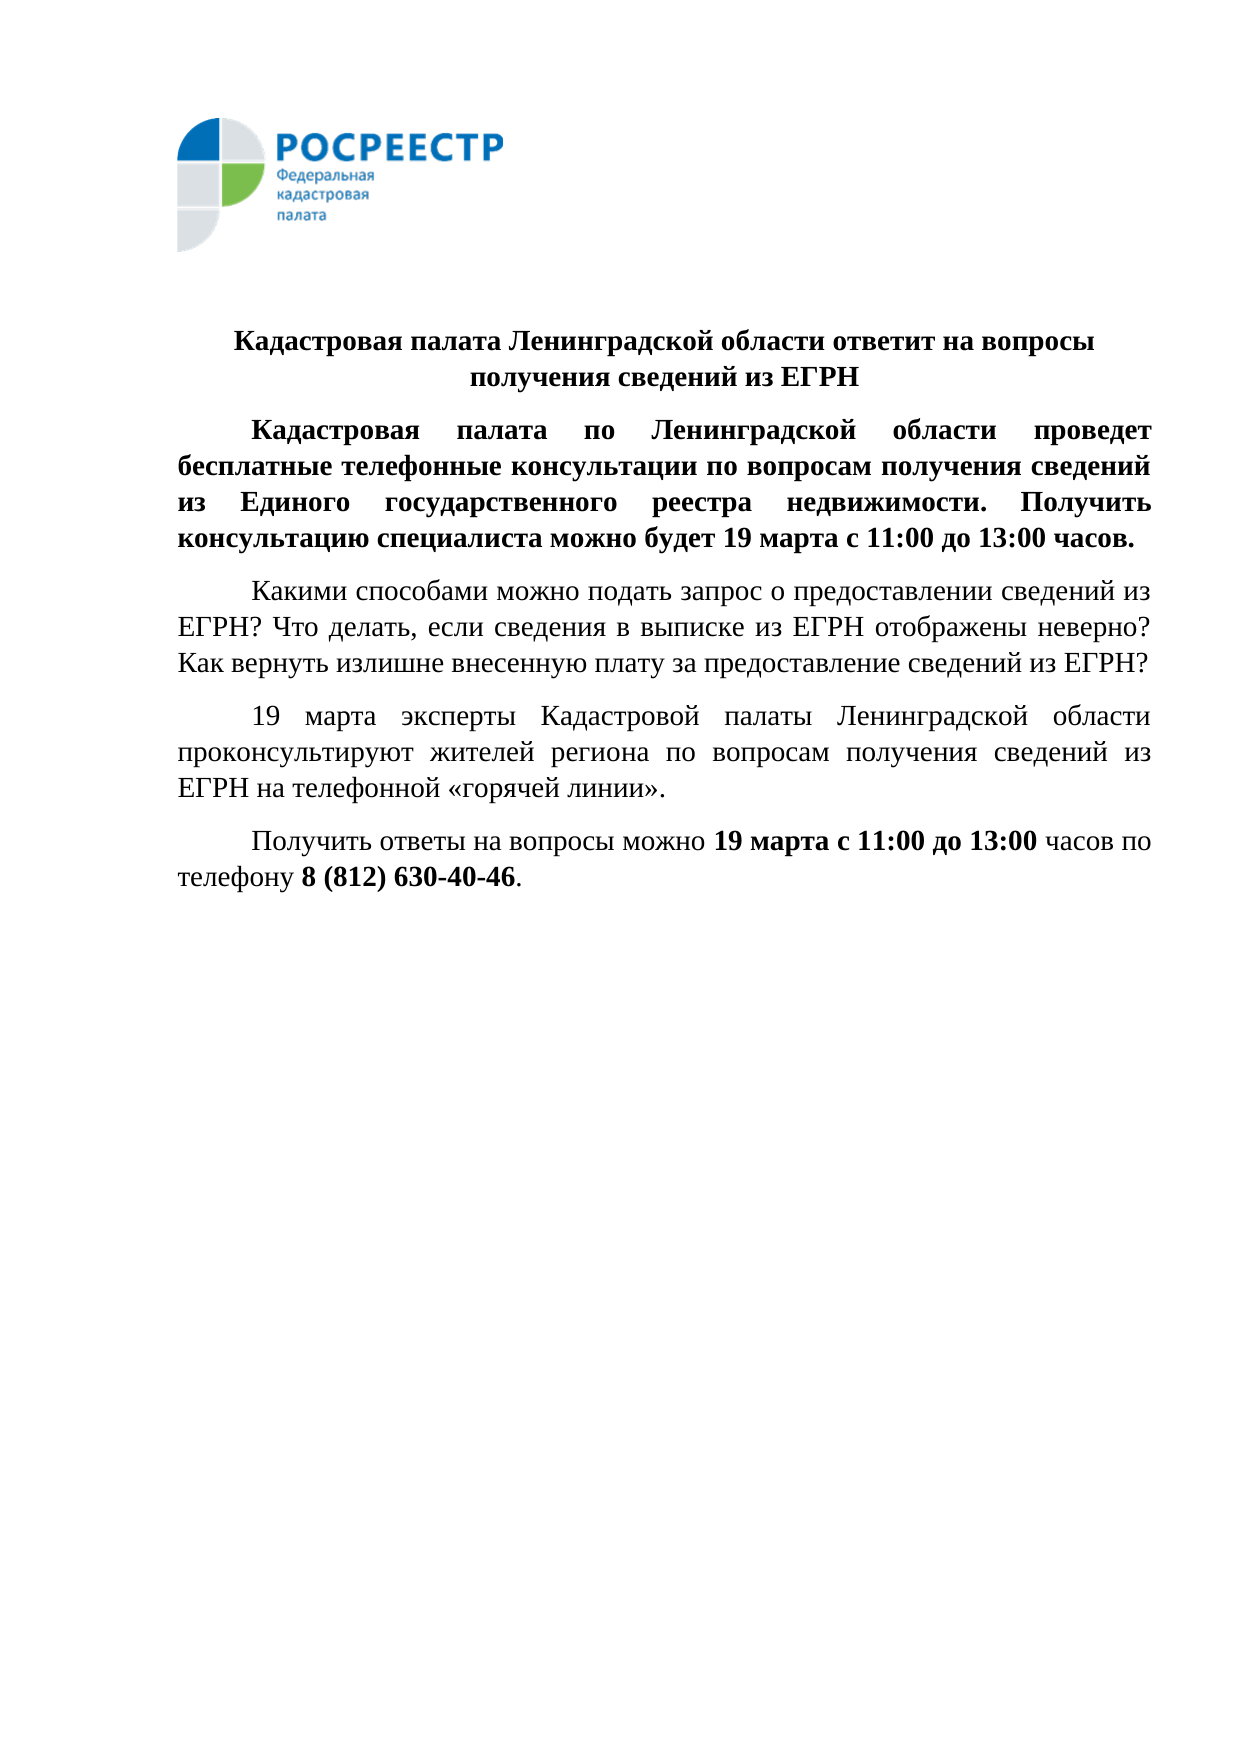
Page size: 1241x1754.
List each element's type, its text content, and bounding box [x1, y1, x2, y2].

text Получить ответы на вопросы можно 19 марта с 11:00 до 13:00 часов по телефону 8 (812) 630-40-46. [177, 823, 1152, 893]
text Кадастровая палата Ленинградской области ответит на вопросы получения сведений из ЕГРН [177, 323, 1152, 392]
text 19 марта эксперты Кадастровой палаты Ленинградской области проконсультируют жителей региона по вопросам получения сведений из ЕГРН на телефонной «горячей линии». [177, 698, 1152, 804]
text Кадастровая палата по Ленинградской области проведет бесплатные телефонные консультации по вопросам получения сведений из Единого государственного реестра недвижимости. Получить консультацию специалиста можно будет 19 марта с 11:00 до 13:00 часов. [177, 412, 1152, 554]
picture [177, 118, 504, 252]
text Какими способами можно подать запрос о предоставлении сведений из ЕГРН? Что делать, если сведения в выписке из ЕГРН отображены неверно? Как вернуть излишне внесенную плату за предоставление сведений из ЕГРН? [177, 573, 1152, 679]
